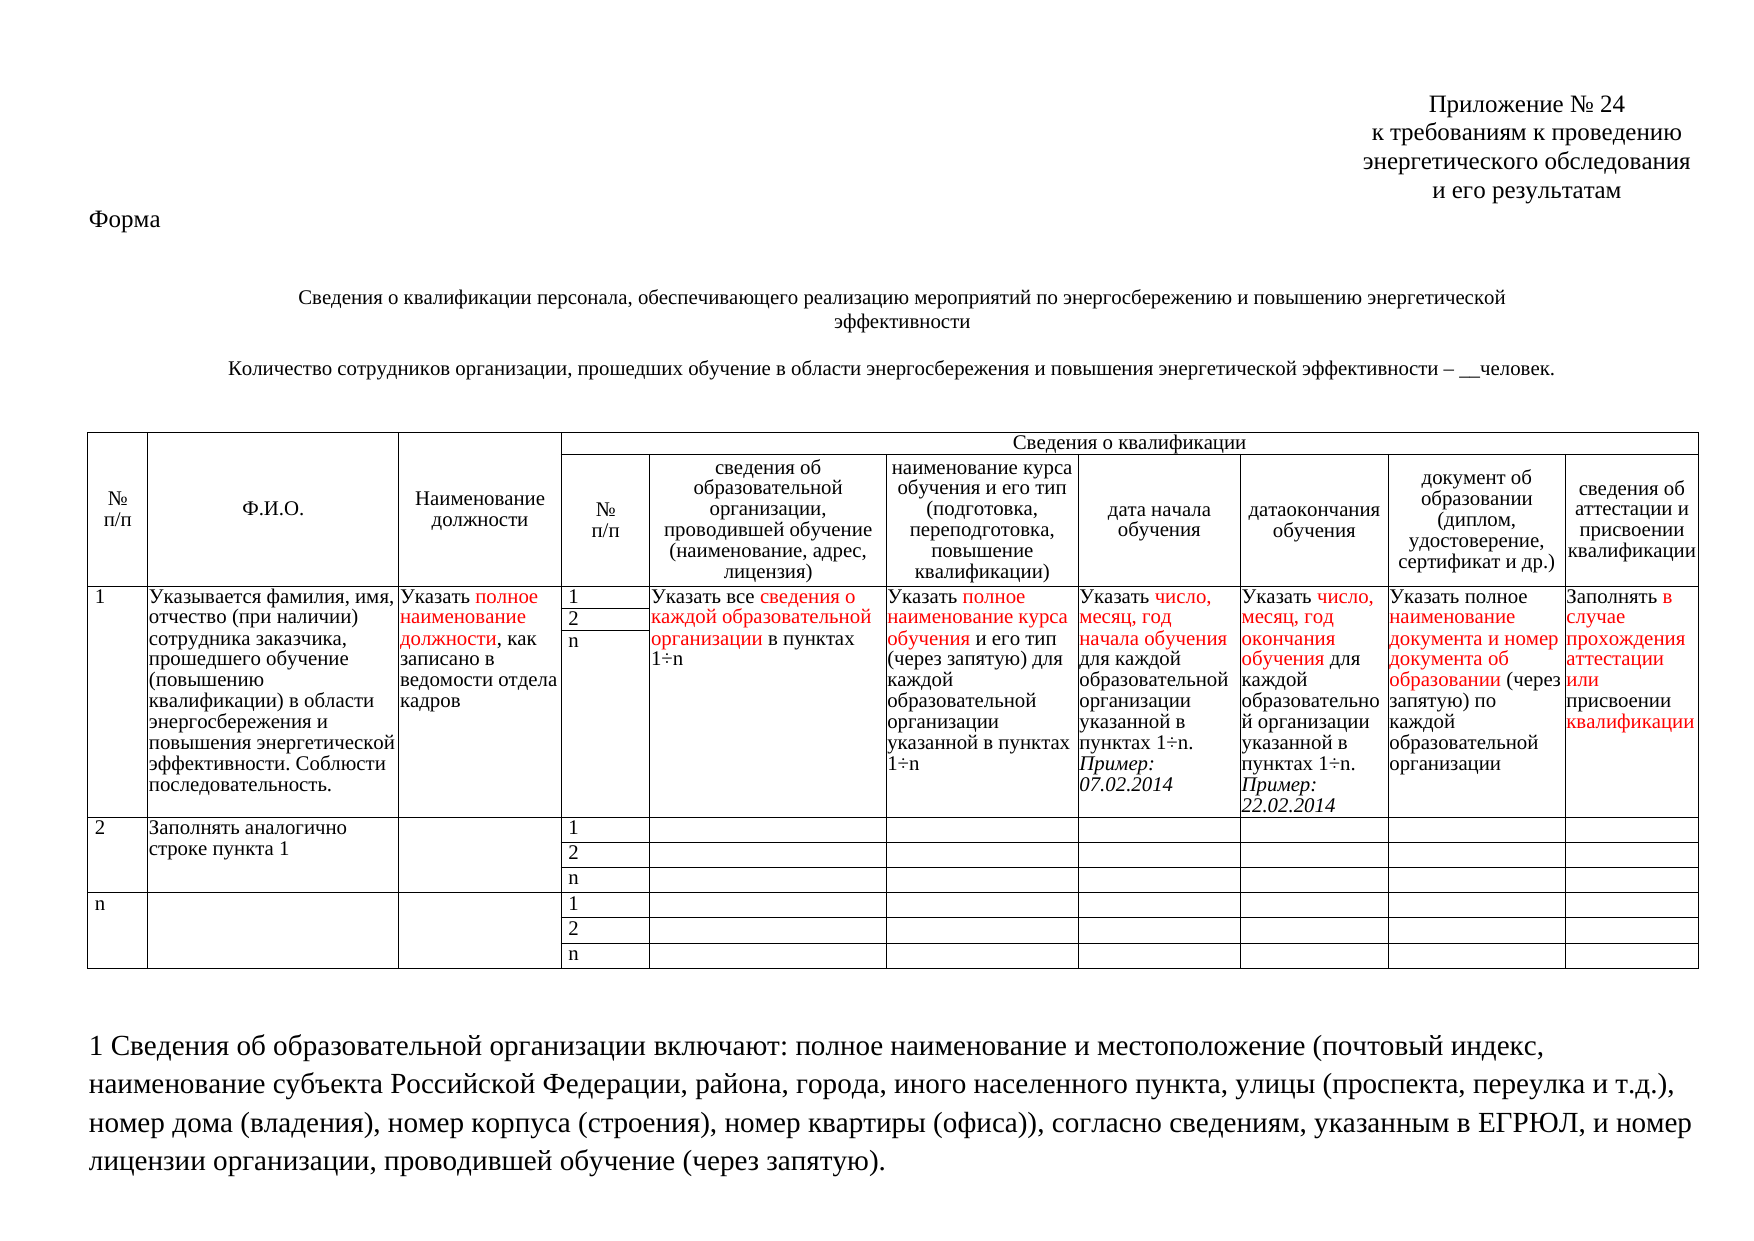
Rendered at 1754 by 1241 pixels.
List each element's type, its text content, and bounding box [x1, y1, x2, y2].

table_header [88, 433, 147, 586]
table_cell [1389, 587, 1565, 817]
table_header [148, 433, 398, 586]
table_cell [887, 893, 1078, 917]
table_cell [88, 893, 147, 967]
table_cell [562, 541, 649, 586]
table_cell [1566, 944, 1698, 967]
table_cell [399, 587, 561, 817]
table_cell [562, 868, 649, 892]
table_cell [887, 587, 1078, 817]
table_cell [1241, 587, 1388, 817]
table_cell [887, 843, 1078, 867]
text 1 Сведения об образовательной организации включают: полное наименование и местоположение (почтовый индекс, наименование субъекта Российской Федерации, района, города, иного населенного пункта, улицы (проспекта, переулка и т.д.), номер дома (владения), номер корпуса (строения), номер квартиры (офиса)), согласно сведениям, указанным в ЕГРЮЛ, и номер лицензии организации, проводившей обучение (через запятую). [89, 1028, 1695, 1177]
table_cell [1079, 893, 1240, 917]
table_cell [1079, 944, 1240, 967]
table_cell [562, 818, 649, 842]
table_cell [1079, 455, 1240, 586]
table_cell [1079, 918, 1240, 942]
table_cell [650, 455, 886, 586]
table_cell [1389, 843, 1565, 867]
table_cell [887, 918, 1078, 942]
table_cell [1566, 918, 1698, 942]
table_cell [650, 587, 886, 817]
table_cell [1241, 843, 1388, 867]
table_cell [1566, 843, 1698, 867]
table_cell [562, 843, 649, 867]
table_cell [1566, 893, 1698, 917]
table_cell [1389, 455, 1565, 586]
text к требованиям к проведению энергетического обследования и его результатам [1358, 117, 1695, 204]
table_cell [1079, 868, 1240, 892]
text Приложение № 24 [1358, 89, 1695, 117]
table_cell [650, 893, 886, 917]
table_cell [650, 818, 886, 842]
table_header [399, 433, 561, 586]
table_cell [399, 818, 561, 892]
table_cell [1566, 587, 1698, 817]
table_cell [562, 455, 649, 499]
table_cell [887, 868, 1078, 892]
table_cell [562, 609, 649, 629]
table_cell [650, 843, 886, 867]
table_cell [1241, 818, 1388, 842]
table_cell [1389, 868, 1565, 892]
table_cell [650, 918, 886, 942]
text Форма [89, 204, 1695, 232]
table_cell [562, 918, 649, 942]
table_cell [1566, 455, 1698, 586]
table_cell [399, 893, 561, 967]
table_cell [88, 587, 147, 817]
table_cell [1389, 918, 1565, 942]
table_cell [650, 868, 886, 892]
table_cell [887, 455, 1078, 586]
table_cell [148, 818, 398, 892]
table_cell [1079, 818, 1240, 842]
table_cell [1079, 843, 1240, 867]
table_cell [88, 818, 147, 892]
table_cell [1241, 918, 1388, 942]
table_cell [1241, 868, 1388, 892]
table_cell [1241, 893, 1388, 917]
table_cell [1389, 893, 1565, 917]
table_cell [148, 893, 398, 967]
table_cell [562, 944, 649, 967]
text Количество сотрудников организации, прошедших обучение в области энергосбережения и повышения энергетической эффективности – __человек. [89, 357, 1695, 380]
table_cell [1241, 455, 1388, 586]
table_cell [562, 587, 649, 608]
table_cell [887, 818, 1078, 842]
text эффективности [109, 310, 1695, 333]
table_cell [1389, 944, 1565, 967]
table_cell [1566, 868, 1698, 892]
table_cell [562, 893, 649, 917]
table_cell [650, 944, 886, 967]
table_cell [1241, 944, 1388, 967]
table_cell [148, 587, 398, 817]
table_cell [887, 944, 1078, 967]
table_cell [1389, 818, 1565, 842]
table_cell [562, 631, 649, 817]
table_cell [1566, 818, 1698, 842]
text Сведения о квалификации персонала, обеспечивающего реализацию мероприятий по энергосбережению и повышению энергетической [109, 286, 1695, 309]
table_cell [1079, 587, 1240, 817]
